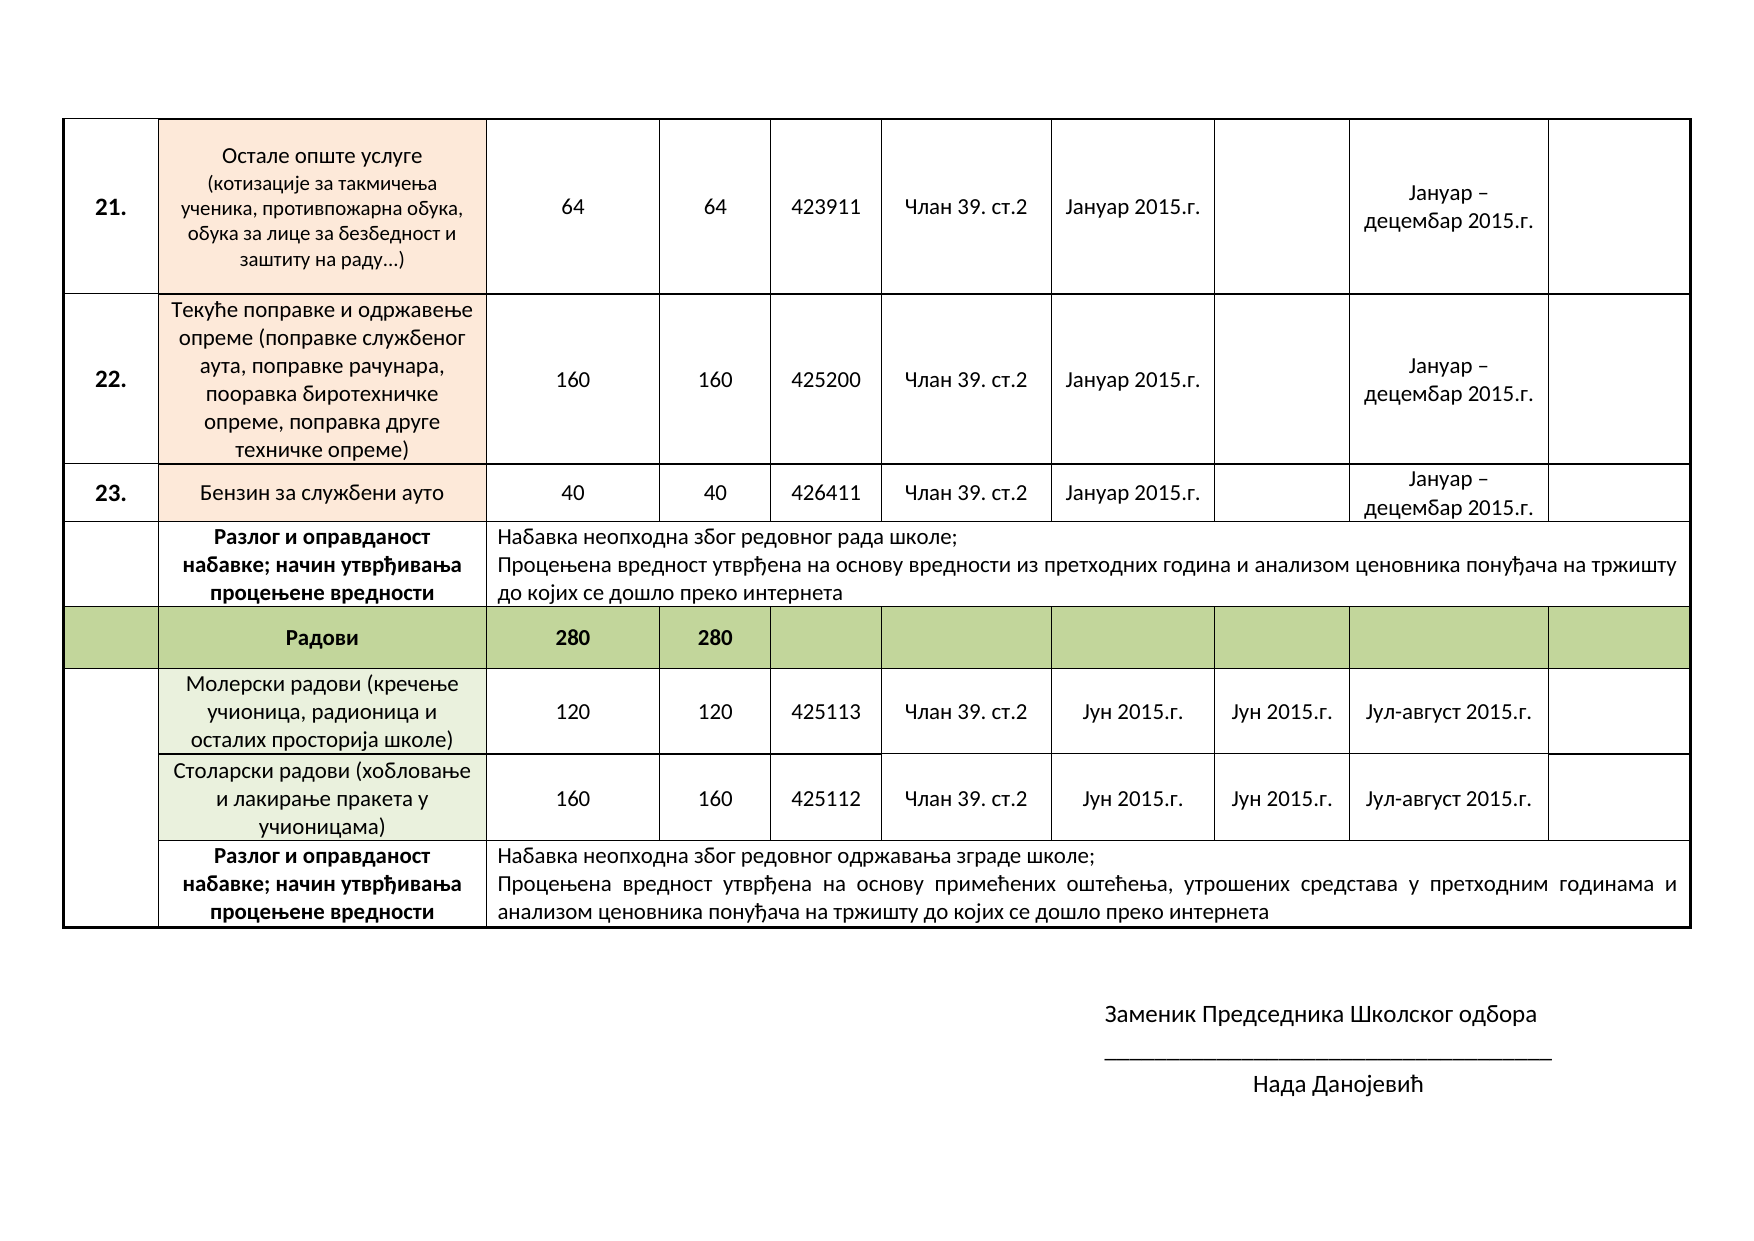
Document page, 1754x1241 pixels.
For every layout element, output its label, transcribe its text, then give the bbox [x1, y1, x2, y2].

table_cell Јун 2015.г. [1215, 754, 1349, 840]
table_cell Јул-август 2015.г. [1350, 669, 1548, 753]
table_cell [1215, 295, 1349, 463]
table_cell Радови [159, 607, 486, 668]
table_cell 160 [487, 295, 659, 463]
table_cell Јун 2015.г. [1052, 754, 1214, 840]
table_cell [65, 522, 158, 606]
table_cell 120 [660, 669, 770, 753]
table_cell [1215, 607, 1349, 668]
table_cell Столарски радови (хобловање и лакирање пракета у учионицама) [159, 755, 486, 840]
table_cell 280 [487, 607, 659, 668]
table_cell Молерски радови (кречење учионица, радионица и осталих просторија школе) [159, 669, 486, 753]
table_cell Остале опште услуге (котизације за такмичења ученика, противпожарна обука, обука за лице за безбедност и заштиту на раду...) [159, 120, 486, 293]
table_cell Јун 2015.г. [1052, 669, 1214, 753]
table_cell [1350, 607, 1548, 668]
table_cell [771, 607, 881, 668]
table_cell [1549, 669, 1689, 753]
table_cell [1215, 120, 1349, 293]
table_cell [1549, 120, 1689, 293]
table_cell [65, 669, 158, 926]
text Нада Данојевић [1093, 1069, 1636, 1099]
table_cell 425112 [771, 755, 881, 840]
text Заменик Председника Школског одбора [1018, 999, 1636, 1029]
table_cell Јул-август 2015.г. [1350, 754, 1548, 840]
table_cell 160 [660, 755, 770, 840]
table_cell 40 [487, 465, 659, 521]
table_cell [1215, 465, 1349, 521]
text ____________________________________ [1018, 1034, 1636, 1064]
table_cell [1549, 755, 1689, 840]
table_cell 120 [487, 669, 659, 753]
table_cell [65, 607, 158, 668]
table_cell 280 [660, 607, 770, 668]
table_cell 160 [660, 295, 770, 463]
table_cell Набавка неопходна због редовног рада школе; Процењена вредност утврђена на основу вредности из претходних година и анализом ценовника понуђача на тржишту до којих се дошло преко интернета [487, 522, 1689, 606]
table_cell Члан 39. ст.2 [882, 465, 1051, 521]
table_cell Набавка неопходна због редовног одржавања зграде школе; Процењена вредност утврђена на основу примећених оштећења, утрошених средстава у претходним годинама и анализом ценовника понуђача на тржишту до којих се дошло преко интернета [487, 841, 1689, 926]
table_cell [882, 607, 1051, 668]
table_cell Јун 2015.г. [1215, 669, 1349, 753]
table_cell 22. [65, 294, 158, 463]
table_cell Јануар –децембар 2015.г. [1350, 465, 1548, 521]
table_cell Бензин за службени ауто [159, 465, 486, 521]
table_cell Разлог и оправданост набавке; начин утврђивања процењене вредности [159, 522, 486, 606]
table_cell 160 [487, 755, 659, 840]
table_cell Текуће поправке и одржавење опреме (поправке службеног аута, поправке рачунара, пооравка биротехничке опреме, поправка друге техничке опреме) [159, 295, 486, 463]
table_cell [1549, 295, 1689, 463]
table_cell [1549, 607, 1689, 668]
table_cell 425113 [771, 669, 881, 753]
table_cell Јануар 2015.г. [1052, 295, 1214, 463]
table_cell Јануар 2015.г. [1052, 120, 1214, 293]
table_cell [1350, 120, 1548, 293]
table_cell 425200 [771, 295, 881, 463]
table_cell [1052, 607, 1214, 668]
table_cell Члан 39. ст.2 [882, 120, 1051, 293]
table_cell 40 [660, 465, 770, 521]
table_cell 21. [65, 119, 158, 293]
table_cell 23. [65, 464, 158, 521]
table_cell 64 [487, 120, 659, 293]
table_cell Јануар –децембар 2015.г. [1350, 295, 1548, 463]
table_cell Члан 39. ст.2 [882, 754, 1051, 840]
table_cell [1549, 465, 1689, 521]
table_cell 64 [660, 120, 770, 293]
table_cell Члан 39. ст.2 [882, 669, 1051, 753]
table_cell 423911 [771, 120, 881, 293]
table_cell Члан 39. ст.2 [882, 295, 1051, 463]
table_cell Јануар 2015.г. [1052, 465, 1214, 521]
table_cell Разлог и оправданост набавке; начин утврђивања процењене вредности [159, 841, 486, 926]
table_cell 426411 [771, 465, 881, 521]
